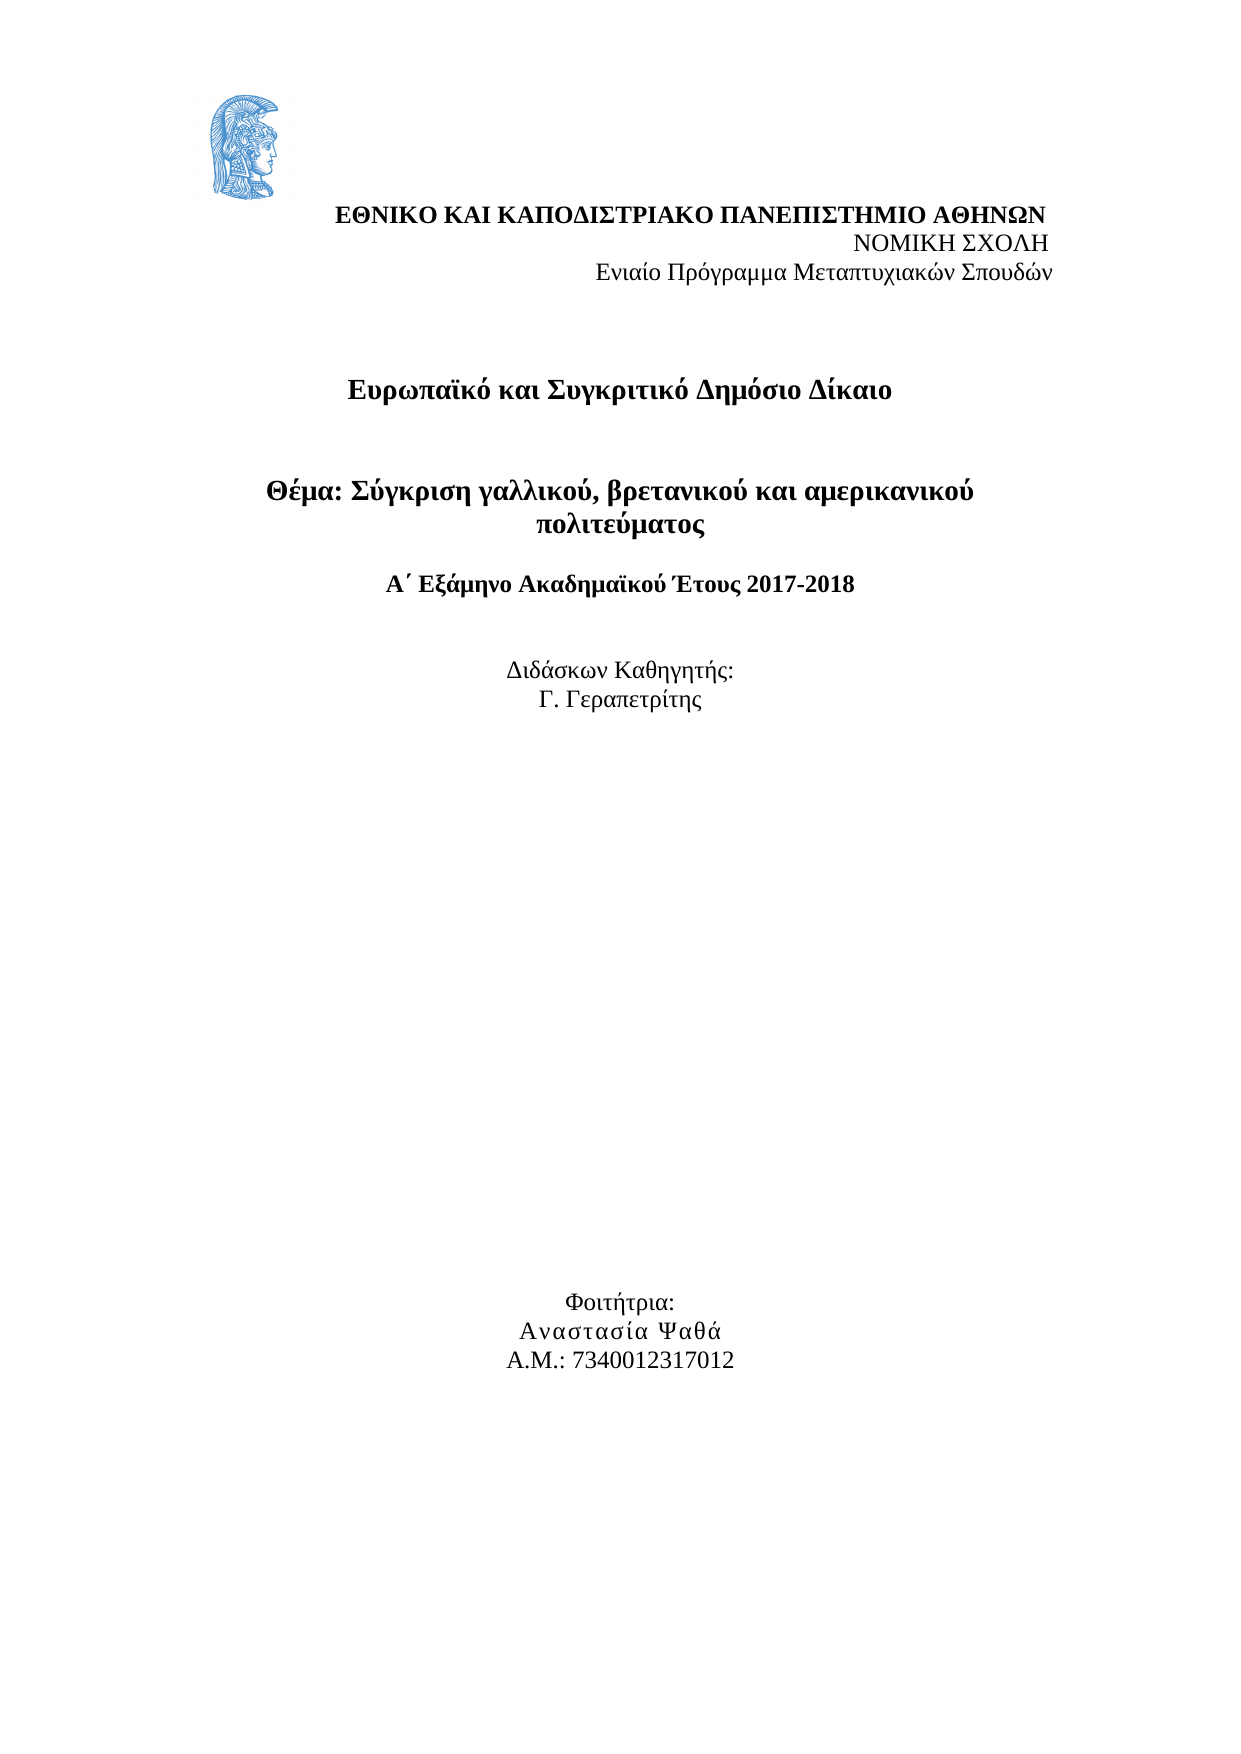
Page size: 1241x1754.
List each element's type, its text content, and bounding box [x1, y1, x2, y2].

text Ευρωπαϊκό και Συγκριτικό Δημόσιο Δίκαιο [187, 372, 1053, 406]
picture [187, 73, 304, 223]
text Φοιτήτρια: [187, 1287, 1053, 1316]
subtitle Γ. Γεραπετρίτης [187, 684, 1053, 712]
subtitle Θέμα: Σύγκριση γαλλικού, βρετανικού και αμερικανικού πολιτεύματος [187, 473, 1053, 540]
subtitle Α΄ Εξάμηνο Ακαδημαϊκού Έτους 2017-2018 [187, 569, 1053, 597]
subtitle Α.Μ.: 7340012317012 [187, 1345, 1053, 1374]
subtitle Διδάσκων Καθηγητής: [187, 655, 1053, 684]
subtitle Αναστασία Ψαθά [187, 1316, 1053, 1345]
